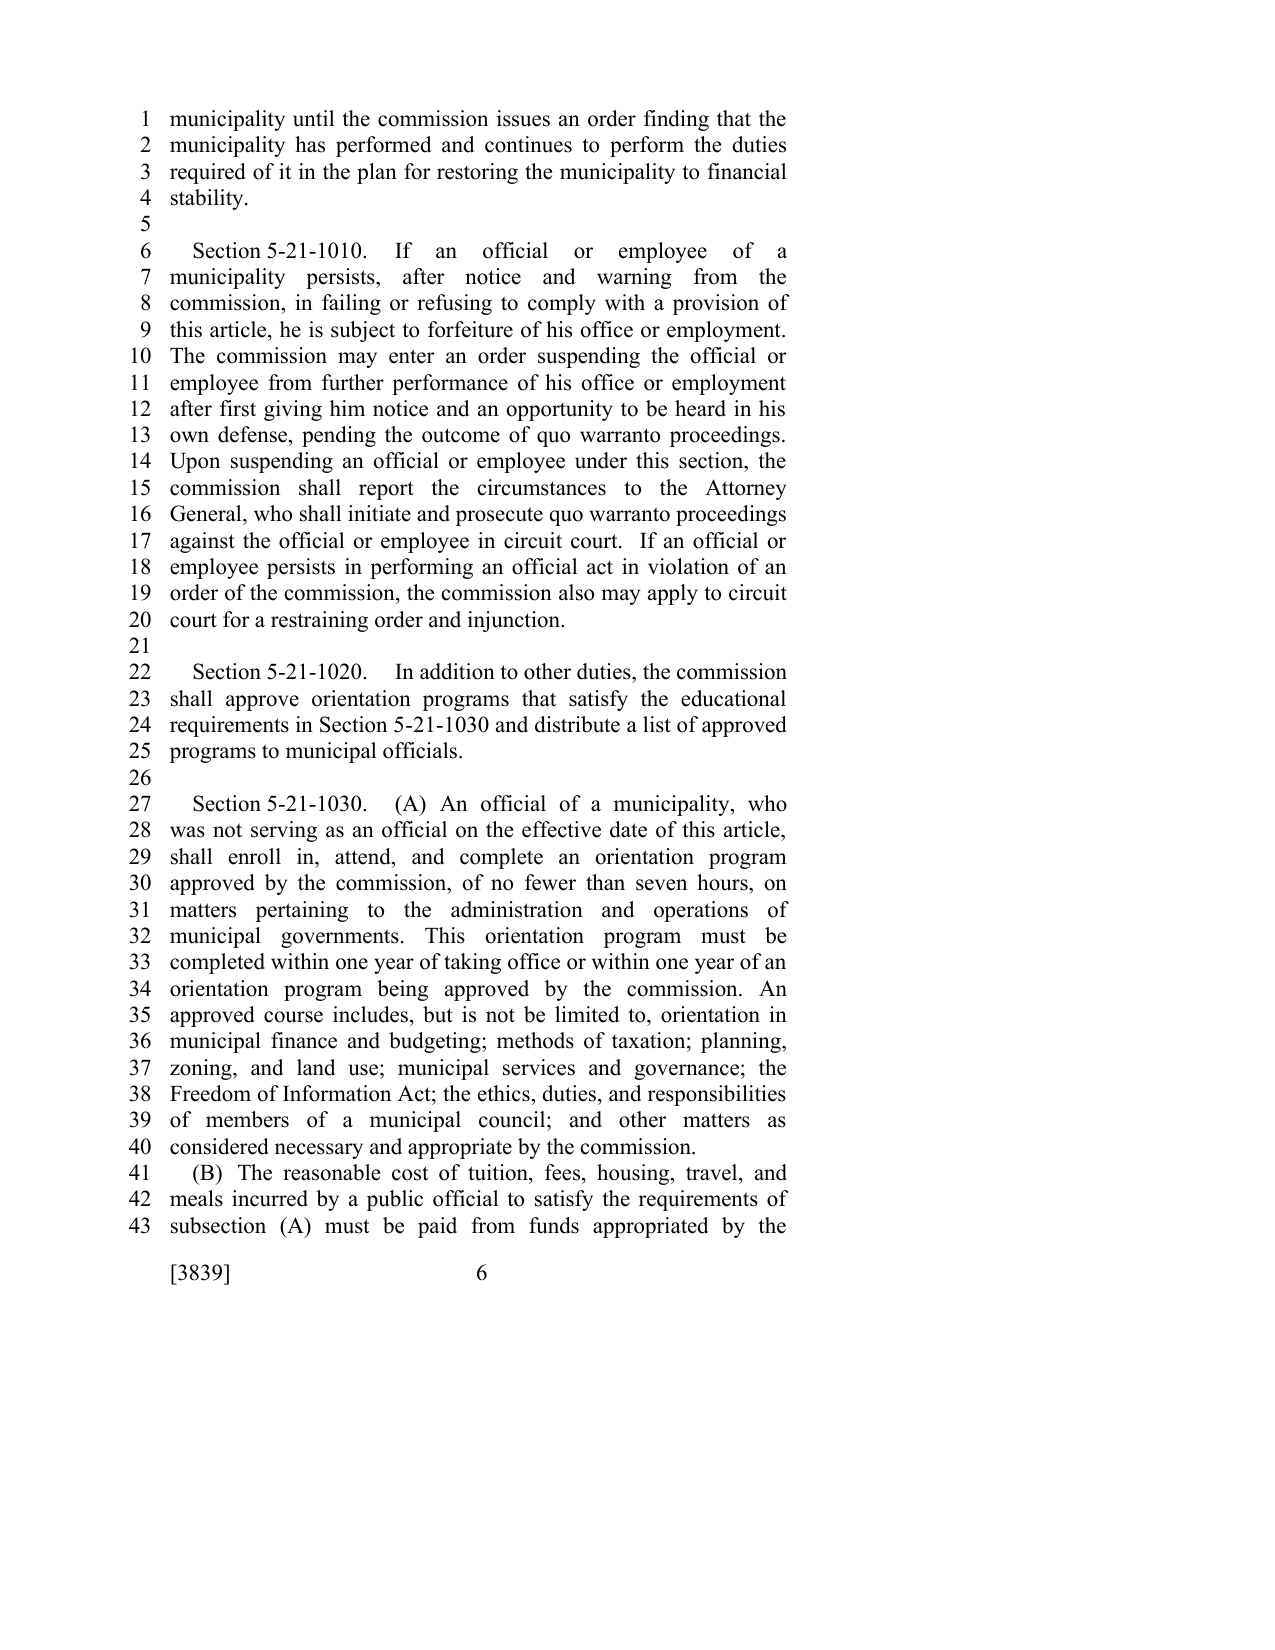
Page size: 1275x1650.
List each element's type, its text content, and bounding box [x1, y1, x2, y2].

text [169, 1159, 787, 1238]
text Section 5-21-1010. If an official or employee of a municipality persists, after notice and warning from the commission, in failing or refusing to comply with a provision of this article, he is subject to forfeiture of his office or employment. The commission may enter an order suspending the official or employee from further performance of his office or employment after first giving him notice and an opportunity to be heard in his own defense, pending the outcome of quo warranto proceedings. Upon suspending an official or employee under this section, the commission shall report the circumstances to the Attorney General, who shall initiate and prosecute quo warranto proceedings against the official or employee in circuit court. If an official or employee persists in performing an official act in violation of an order of the commission, the commission also may apply to circuit court for a restraining order and injunction. [169, 237, 787, 632]
text Section 5-21-1020. In addition to other duties, the commission shall approve orientation programs that satisfy the educational requirements in Section 5-21-1030 and distribute a list of approved programs to municipal officials. [169, 658, 787, 764]
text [169, 105, 787, 210]
text Section 5-21-1030. (A) An official of a municipality, who was not serving as an official on the effective date of this article, shall enroll in, attend, and complete an orientation program approved by the commission, of no fewer than seven hours, on matters pertaining to the administration and operations of municipal governments. This orientation program must be completed within one year of taking office or within one year of an orientation program being approved by the commission. An approved course includes, but is not be limited to, orientation in municipal finance and budgeting; methods of taxation; planning, zoning, and land use; municipal services and governance; the Freedom of Information Act; the ethics, duties, and responsibilities of members of a municipal council; and other matters as considered necessary and appropriate by the commission. [169, 790, 787, 1159]
